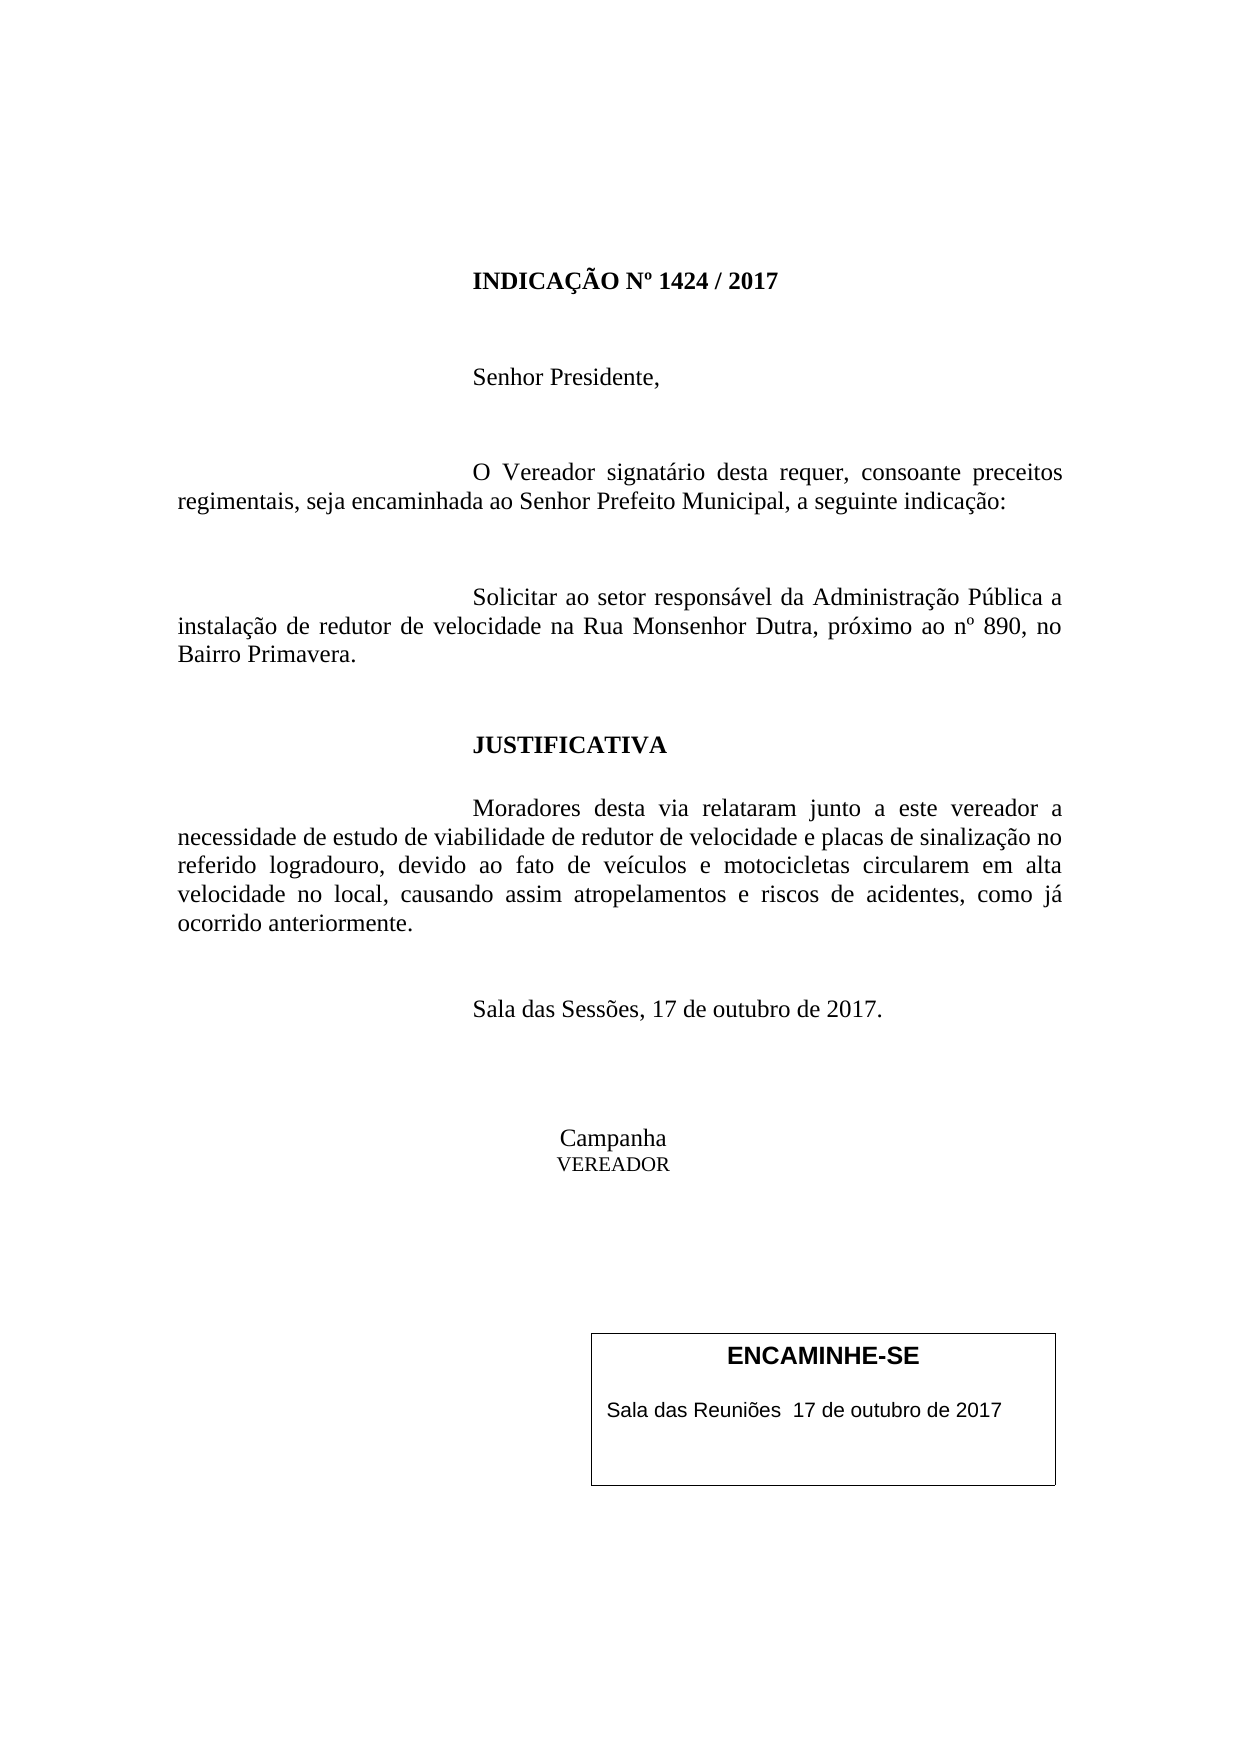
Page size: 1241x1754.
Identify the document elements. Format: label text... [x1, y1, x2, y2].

text O Vereador signatário desta requer, consoante preceitos regimentais, seja encaminhada ao Senhor Prefeito Municipal, a seguinte indicação: [177, 457, 1063, 515]
text Solicitar ao setor responsável da Administração Pública a instalação de redutor de velocidade na Rua Monsenhor Dutra, próximo ao nº 890, no Bairro Primavera. [177, 582, 1063, 668]
table_cell VEREADOR [170, 1152, 1056, 1181]
text Sala das Sessões, 17 de outubro de 2017. [472, 994, 1063, 1023]
text JUSTIFICATIVA [177, 731, 1004, 759]
text Moradores desta via relataram junto a este vereador a necessidade de estudo de viabilidade de redutor de velocidade e placas de sinalização no referido logradouro, devido ao fato de veículos e motocicletas circularem em alta velocidade no local, causando assim atropelamentos e riscos de acidentes, como já ocorrido anteriormente. [177, 793, 1063, 937]
text INDICAÇÃO Nº 1424 / 2017 [472, 266, 1063, 294]
table_header Campanha [170, 1124, 1056, 1152]
text Senhor Presidente, [472, 362, 1063, 390]
